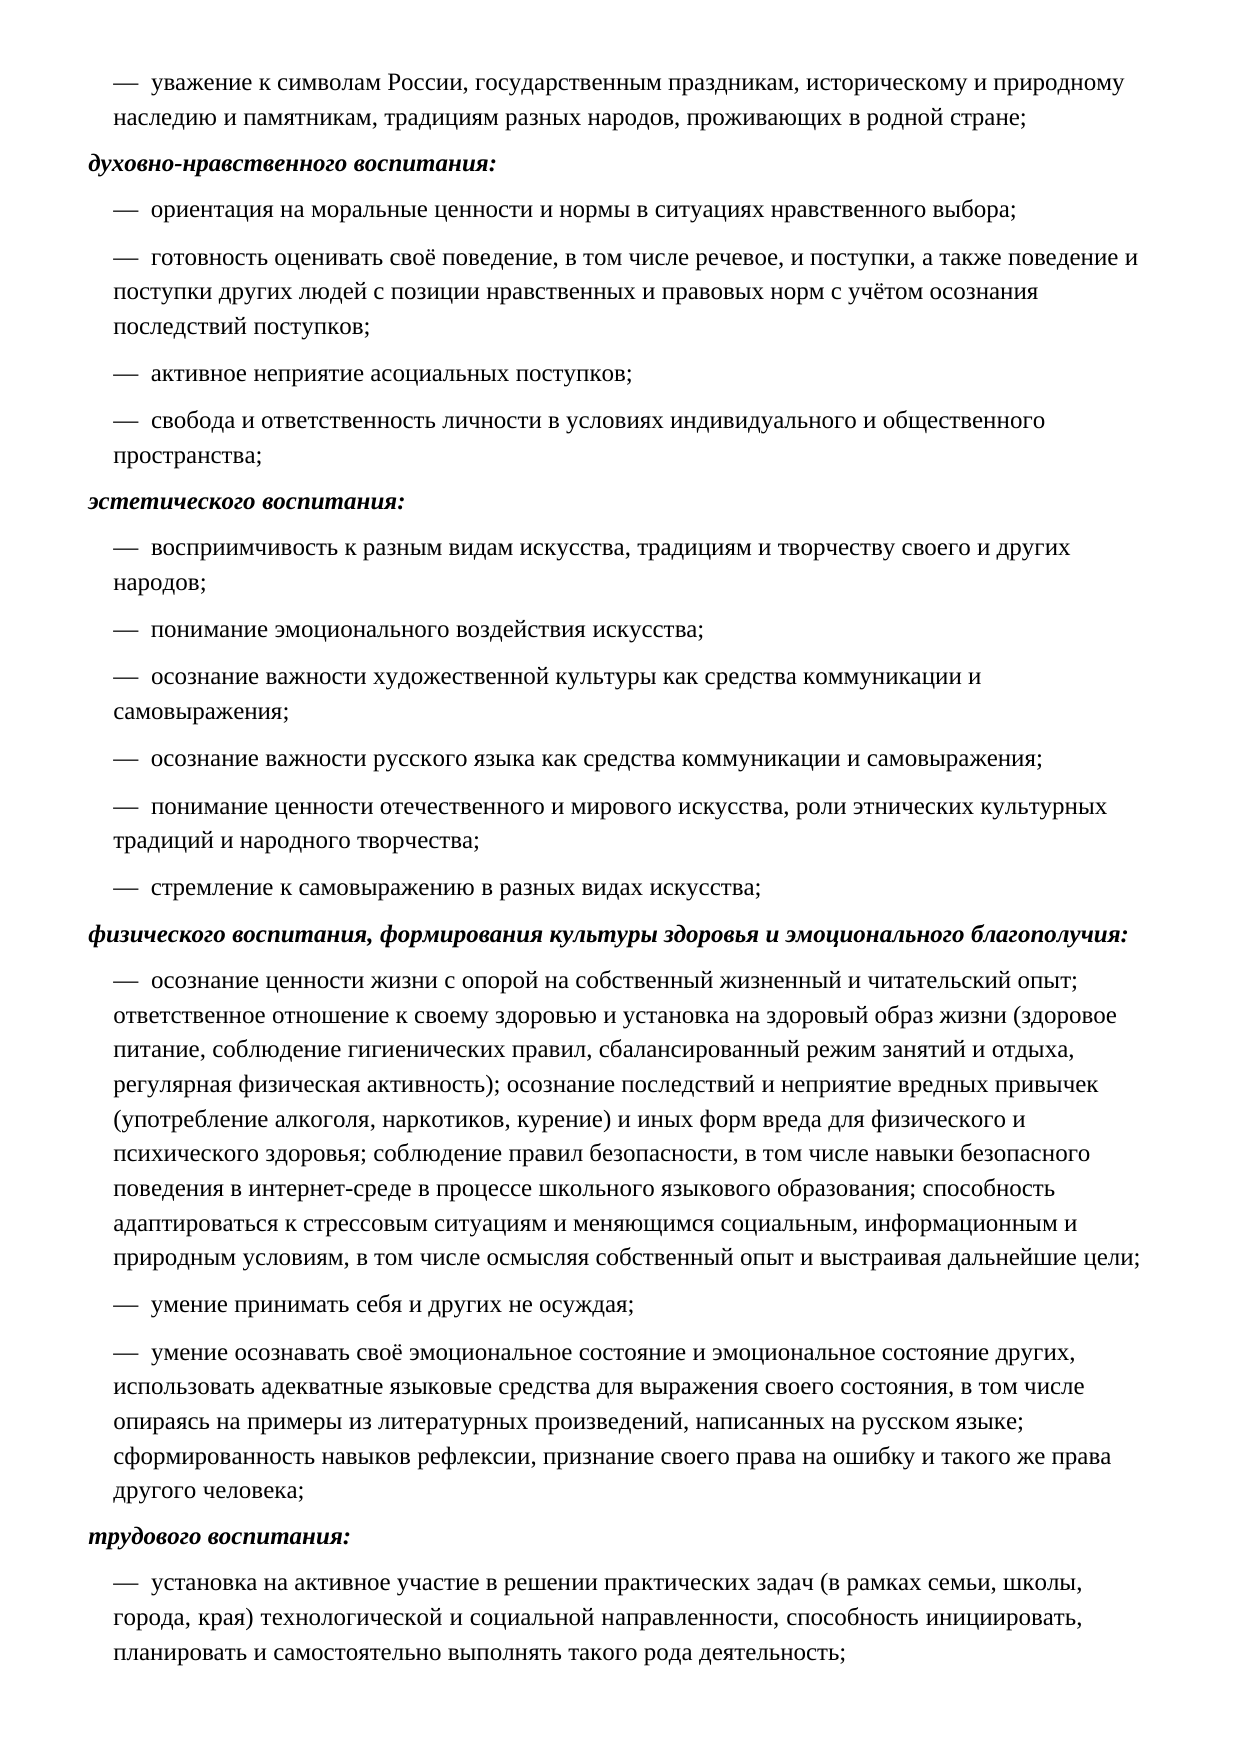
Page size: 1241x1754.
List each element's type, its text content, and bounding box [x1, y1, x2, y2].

list умение принимать себя и других не осуждая; [113, 1289, 1182, 1318]
list ориентация на моральные ценности и нормы в ситуациях нравственного выбора; [113, 194, 1182, 223]
list понимание эмоционального воздействия искусства; [113, 614, 1182, 643]
list умение осознавать своё эмоциональное состояние и эмоциональное состояние других, использовать адекватные языковые средства для выражения своего состояния, в том числе опираясь на примеры из литературных произведений, написанных на русском языке; сформированность навыков рефлексии, признание своего права на ошибку и такого же права другого человека; [113, 1337, 1113, 1504]
list осознание ценности жизни с опорой на собственный жизненный и читательский опыт; ответственное отношение к своему здоровью и установка на здоровый образ жизни (здоровое питание, соблюдение гигиенических правил, сбалансированный режим занятий и отдыха, регулярная физическая активность); осознание последствий и неприятие вредных привычек (употребление алкоголя, наркотиков, курение) и иных форм вреда для физического и психического здоровья; соблюдение правил безопасности, в том числе навыки безопасного поведения в интернет-среде в процессе школьного языкового образования; способность адаптироваться к стрессовым ситуациям и меняющимся социальным, информационным и природным условиям, в том числе осмысляя собственный опыт и выстраивая дальнейшие цели; [113, 965, 1141, 1271]
subtitle духовно-нравственного воспитания: [88, 148, 1182, 177]
list уважение к символам России, государственным праздникам, историческому и природному наследию и памятникам, традициям разных народов, проживающих в родной стране; [113, 67, 1126, 131]
list установка на активное участие в решении практических задач (в рамках семьи, школы, города, края) технологической и социальной направленности, способность инициировать, планировать и самостоятельно выполнять такого рода деятельность; [113, 1567, 1083, 1665]
list понимание ценности отечественного и мирового искусства, роли этнических культурных традиций и народного творчества; [113, 791, 1108, 854]
list осознание важности художественной культуры как средства коммуникации и самовыражения; [113, 661, 982, 725]
subtitle эстетического воспитания: [88, 486, 1182, 515]
list готовность оценивать своё поведение, в том числе речевое, и поступки, а также поведение и поступки других людей с позиции нравственных и правовых норм с учётом осознания последствий поступков; [113, 242, 1139, 340]
subtitle физического воспитания, формирования культуры здоровья и эмоционального благополучия: [88, 919, 1182, 947]
list свобода и ответственность личности в условиях индивидуального и общественного пространства; [113, 405, 1046, 469]
subtitle трудового воспитания: [88, 1521, 1182, 1550]
list осознание важности русского языка как средства коммуникации и самовыражения; [113, 743, 1182, 772]
list восприимчивость к разным видам искусства, традициям и творчеству своего и других народов; [113, 532, 1072, 596]
list активное неприятие асоциальных поступков; [113, 358, 1182, 387]
list стремление к самовыражению в разных видах искусства; [113, 872, 1182, 901]
